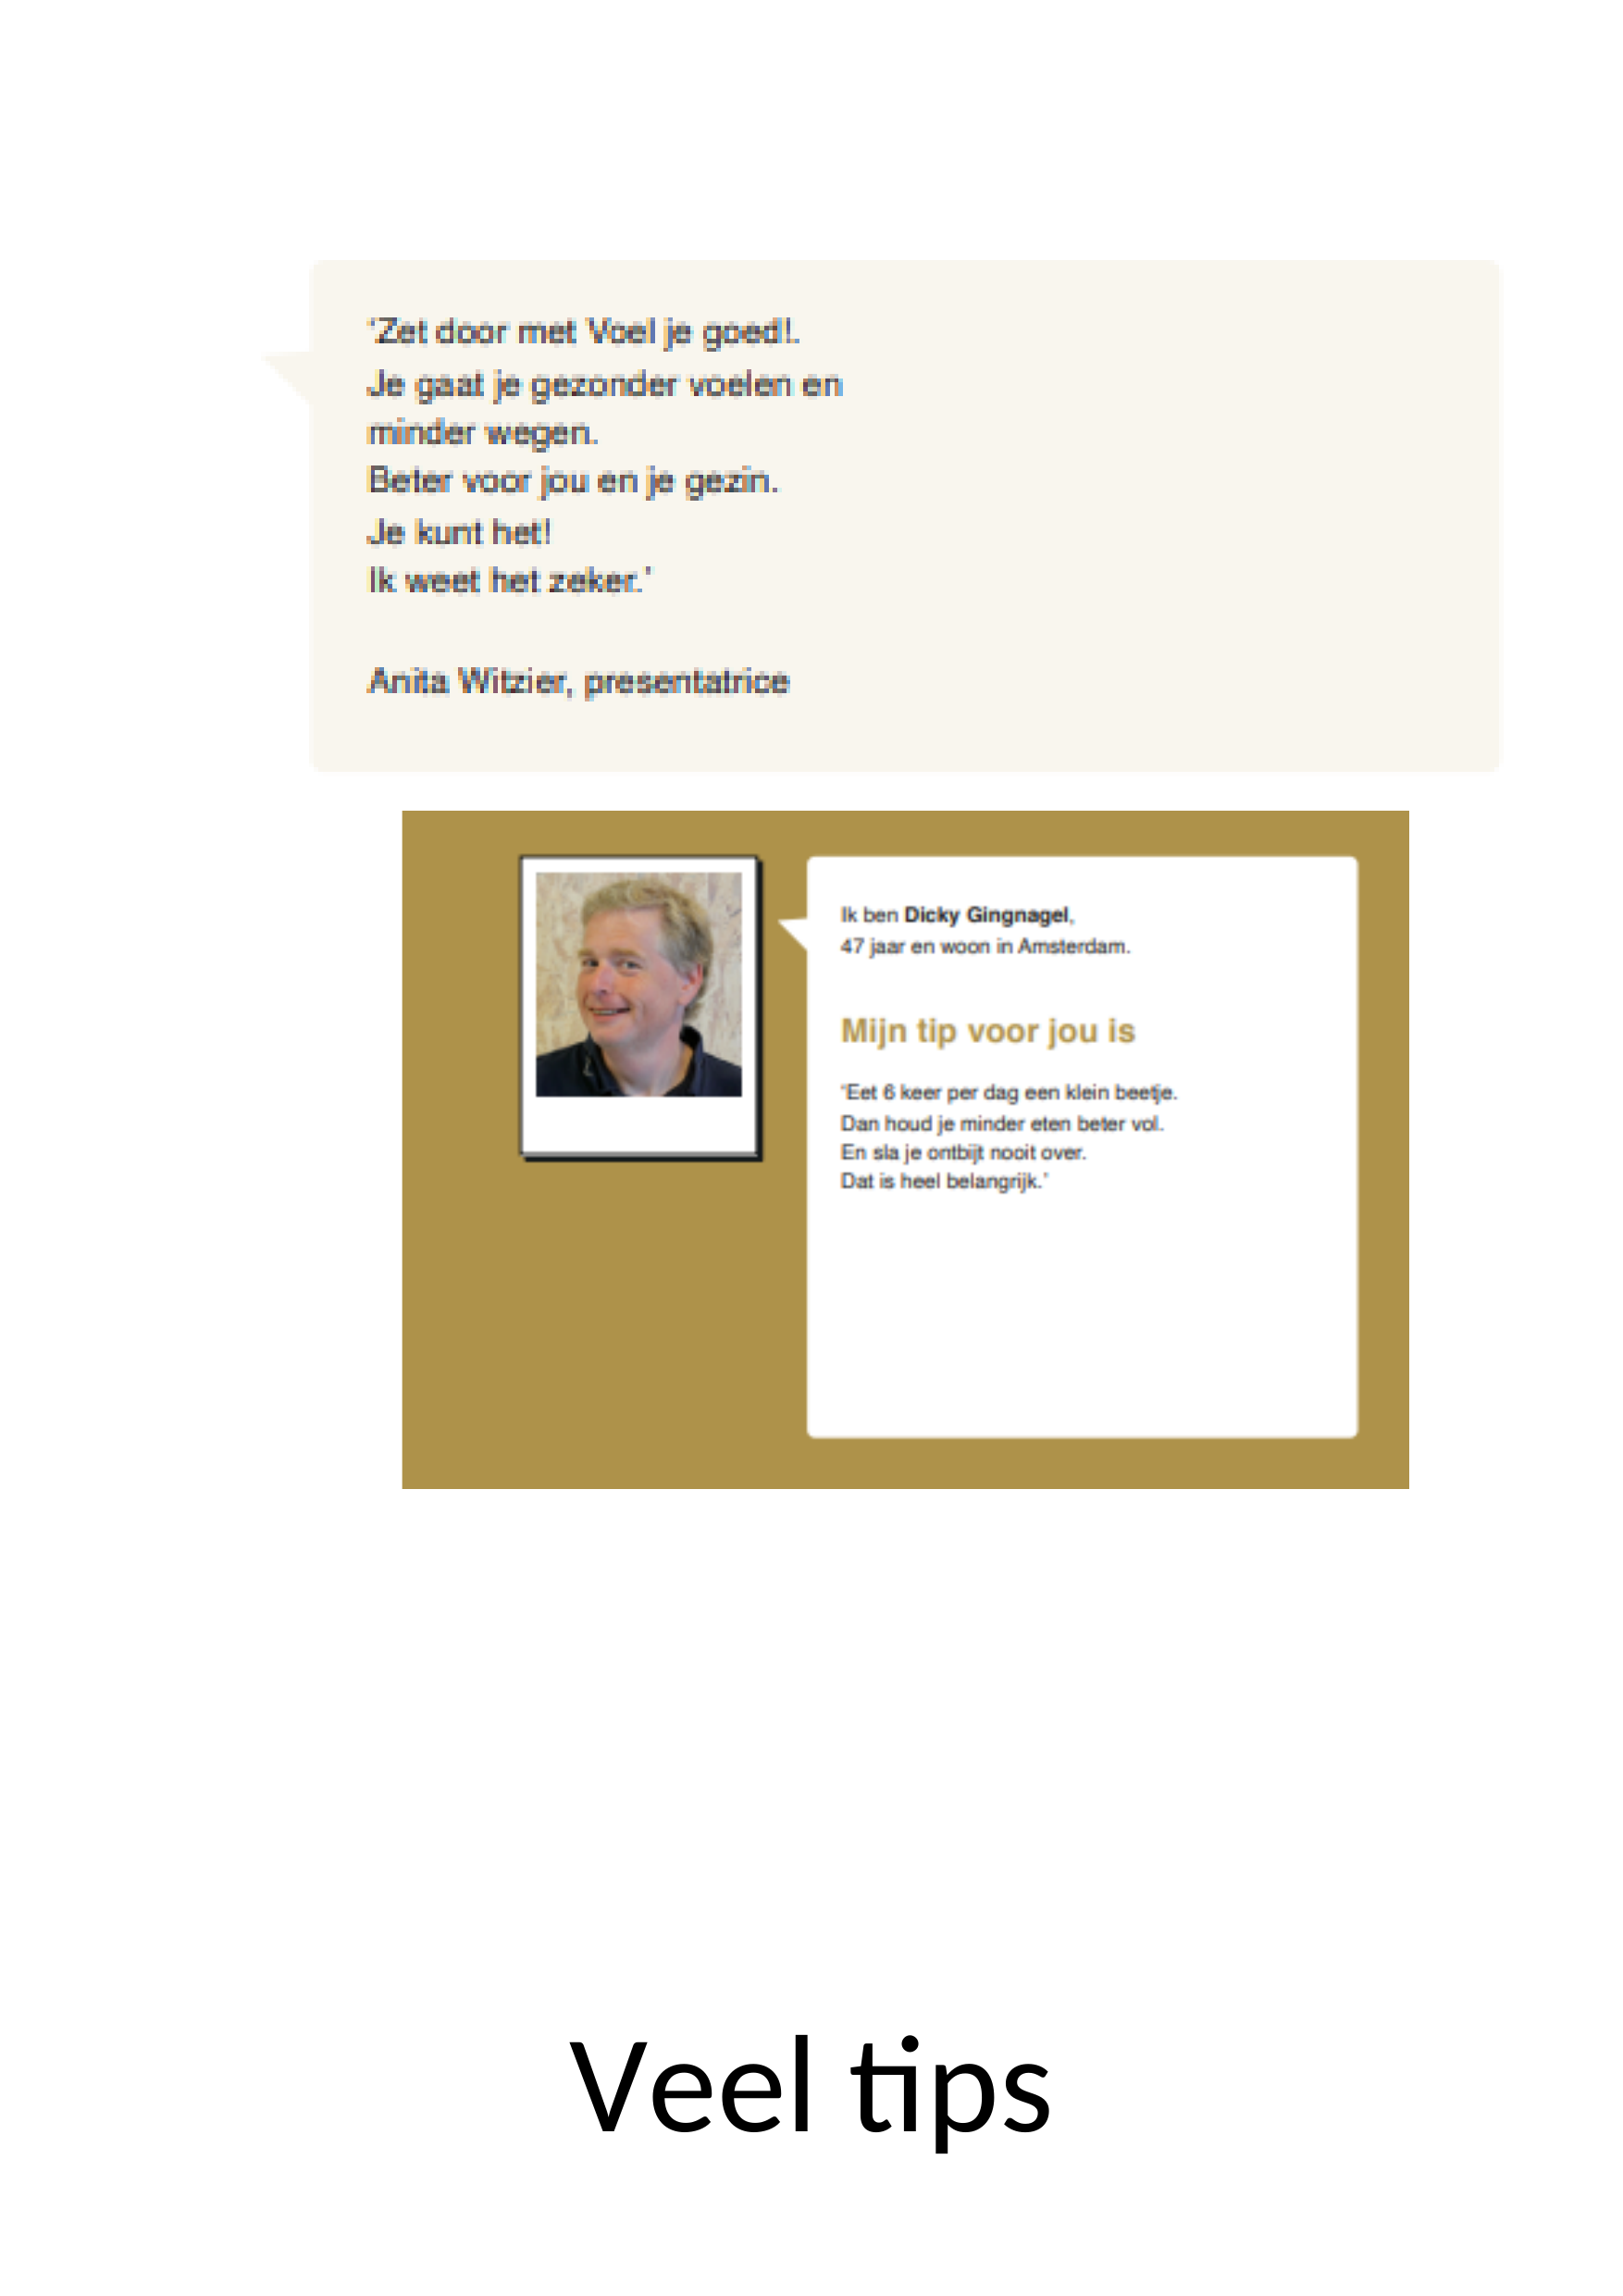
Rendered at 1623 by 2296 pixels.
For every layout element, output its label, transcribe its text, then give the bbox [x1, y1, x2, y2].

text Veel tips [69, 1996, 1554, 2166]
picture [69, 239, 1569, 1489]
